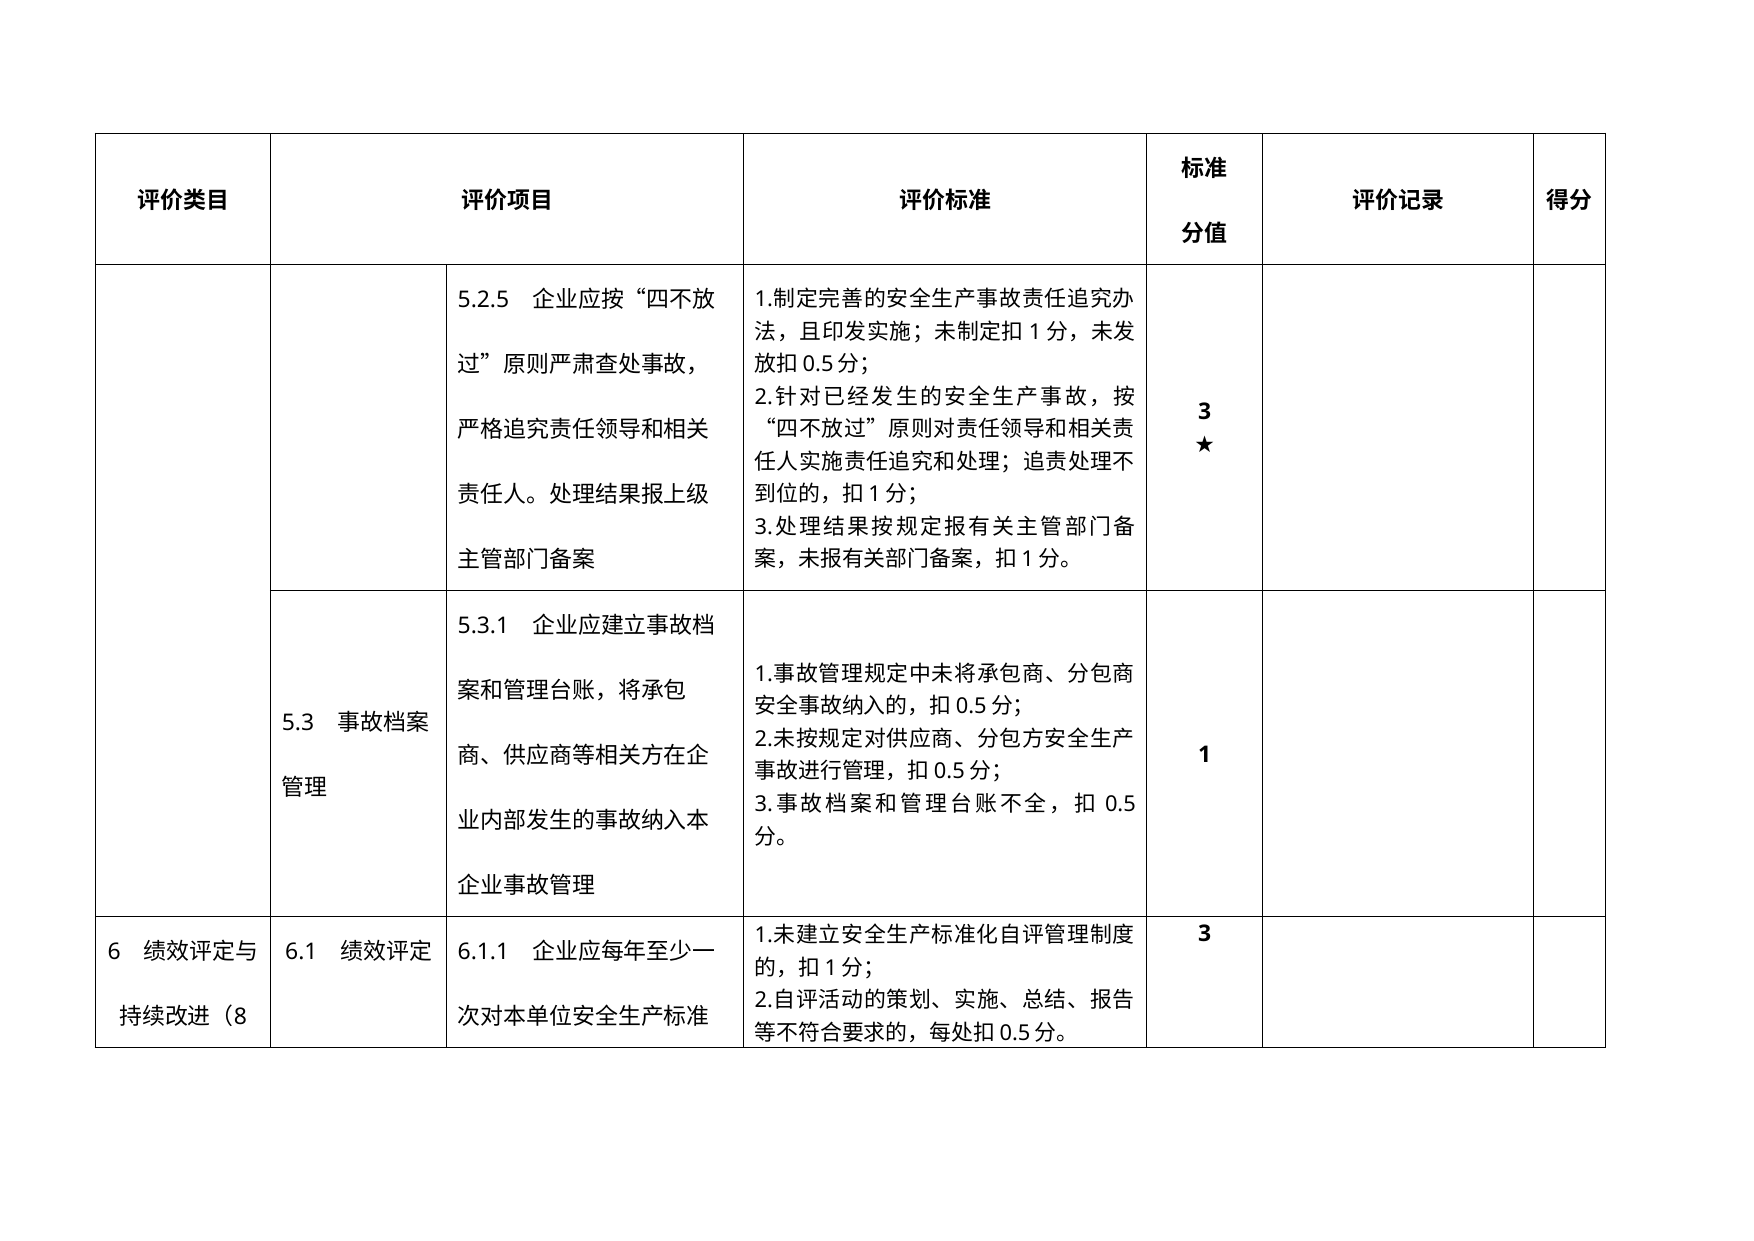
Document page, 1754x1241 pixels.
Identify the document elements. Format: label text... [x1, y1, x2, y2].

table_cell [1263, 917, 1533, 1047]
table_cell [447, 917, 743, 1047]
table_cell 5.2.5 企业应按“四不放过”原则严肃查处事故，严格追究责任领导和相关责任人。处理结果报上级主管部门备案 [447, 265, 743, 590]
table_header 评价类目 [96, 134, 270, 264]
table_cell 6 绩效评定与持续改进（8分） [96, 917, 270, 1047]
table_cell [1534, 591, 1605, 916]
table_header 得分 [1534, 134, 1605, 264]
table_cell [744, 917, 1146, 1047]
table_cell 1.制定完善的安全生产事故责任追究办法，且印发实施；未制定扣1分，未发放扣0.5分； 2.针对已经发生的安全生产事故，按“四不放过”原则对责任领导和相关责任人实施责任追究和处理；追责处理不到位的，扣1分； 3.处理结果按规定报有关主管部门备案，未报有关部门备案，扣1分。 [744, 265, 1146, 590]
table_cell [1534, 265, 1605, 590]
table_header 评价标准 [744, 134, 1146, 264]
table_cell [1534, 917, 1605, 1047]
table_cell [1263, 591, 1533, 916]
table_cell 1 [1147, 591, 1262, 916]
table_header 评价记录 [1263, 134, 1533, 264]
table_cell 6.1 绩效评定 [271, 917, 446, 1047]
table_cell 5.3.1 企业应建立事故档案和管理台账，将承包商、供应商等相关方在企业内部发生的事故纳入本企业事故管理 [447, 591, 743, 916]
table_cell 3 [1147, 917, 1262, 1047]
table_cell 5.3 事故档案管理 [271, 591, 446, 916]
table_cell 3 ★ [1147, 265, 1262, 590]
table_header 评价项目 [271, 134, 743, 264]
table_cell [1263, 265, 1533, 590]
table_cell 1.事故管理规定中未将承包商、分包商安全事故纳入的，扣0.5分； 2.未按规定对供应商、分包方安全生产事故进行管理，扣0.5分； 3.事故档案和管理台账不全，扣0.5分。 [744, 591, 1146, 916]
table_header 标准 分值 [1147, 134, 1262, 264]
